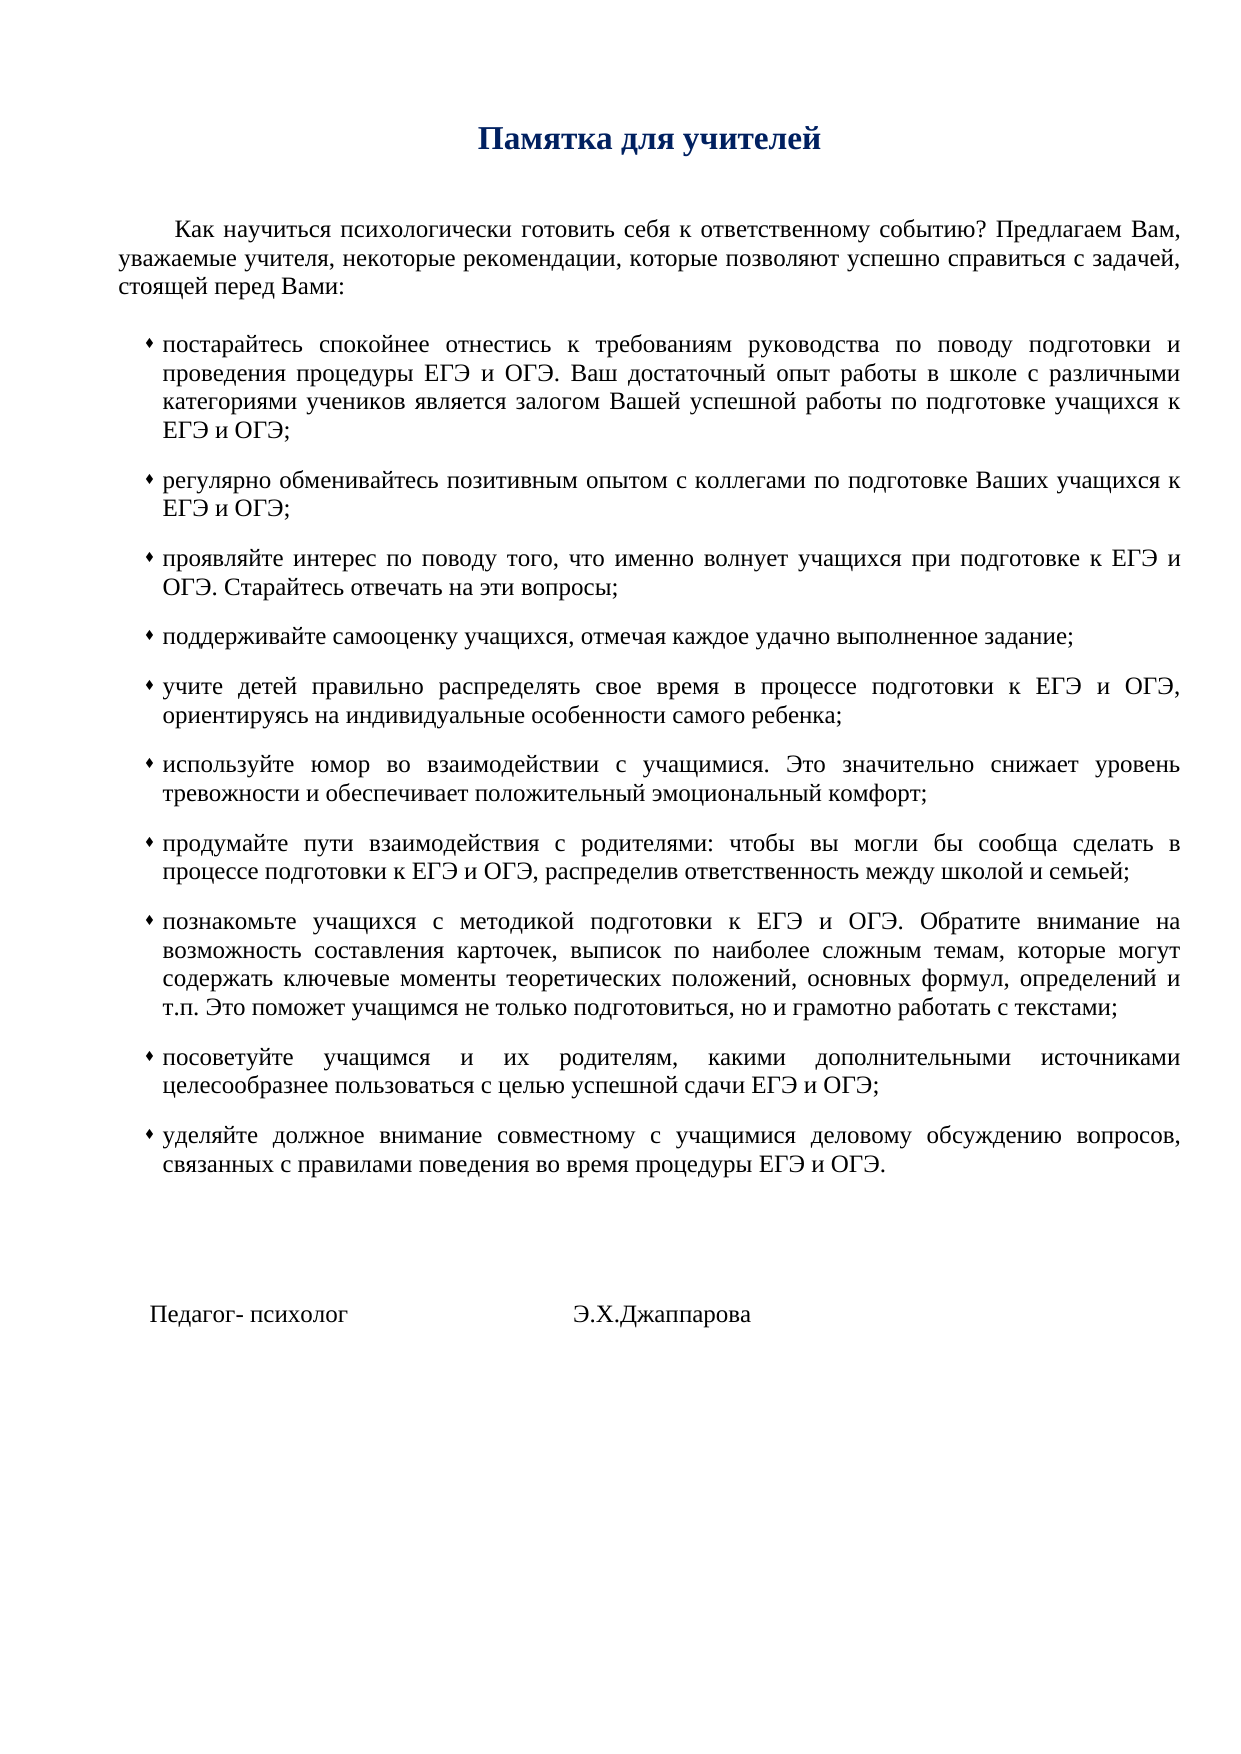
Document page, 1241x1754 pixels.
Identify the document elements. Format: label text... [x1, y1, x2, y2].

list проявляйте интерес по поводу того, что именно волнует учащихся при подготовке к ЕГЭ и ОГЭ. Старайтесь отвечать на эти вопросы; [144, 543, 1182, 601]
list используйте юмор во взаимодействии с учащимися. Это значительно снижает уровень тревожности и обеспечивает положительный эмоциональный комфорт; [144, 749, 1182, 807]
list регулярно обменивайтесь позитивным опытом с коллегами по подготовке Ваших учащихся к ЕГЭ и ОГЭ; [144, 465, 1182, 522]
list продумайте пути взаимодействия с родителями: чтобы вы могли бы сообща сделать в процессе подготовки к ЕГЭ и ОГЭ, распределив ответственность между школой и семьей; [144, 828, 1182, 885]
list познакомьте учащихся с методикой подготовки к ЕГЭ и ОГЭ. Обратите внимание на возможность составления карточек, выписок по наиболее сложным темам, которые могут содержать ключевые моменты теоретических положений, основных формул, определений и т.п. Это поможет учащимся не только подготовиться, но и грамотно работать с текстами; [144, 906, 1182, 1021]
list уделяйте должное внимание совместному с учащимися деловому обсуждению вопросов, связанных с правилами поведения во время процедуры ЕГЭ и ОГЭ. [144, 1120, 1182, 1178]
list учите детей правильно распределять свое время в процессе подготовки к ЕГЭ и ОГЭ, ориентируясь на индивидуальные особенности самого ребенка; [144, 671, 1182, 728]
text Памятка для учителей [118, 118, 1181, 156]
list посоветуйте учащимся и их родителям, какими дополнительными источниками целесообразнее пользоваться с целью успешной сдачи ЕГЭ и ОГЭ; [144, 1042, 1182, 1099]
list поддерживайте самооценку учащихся, отмечая каждое удачно выполненное задание; [144, 621, 1182, 650]
text Педагог- психолог Э.Х.Джаппарова [118, 1299, 1181, 1328]
text Как научиться психологически готовить себя к ответственному событию? Предлагаем Вам, уважаемые учителя, некоторые рекомендации, которые позволяют успешно справиться с задачей, стоящей перед Вами: [118, 214, 1182, 300]
list постарайтесь спокойнее отнестись к требованиям руководства по поводу подготовки и проведения процедуры ЕГЭ и ОГЭ. Ваш достаточный опыт работы в школе с различными категориями учеников является залогом Вашей успешной работы по подготовке учащихся к ЕГЭ и ОГЭ; [144, 329, 1182, 444]
